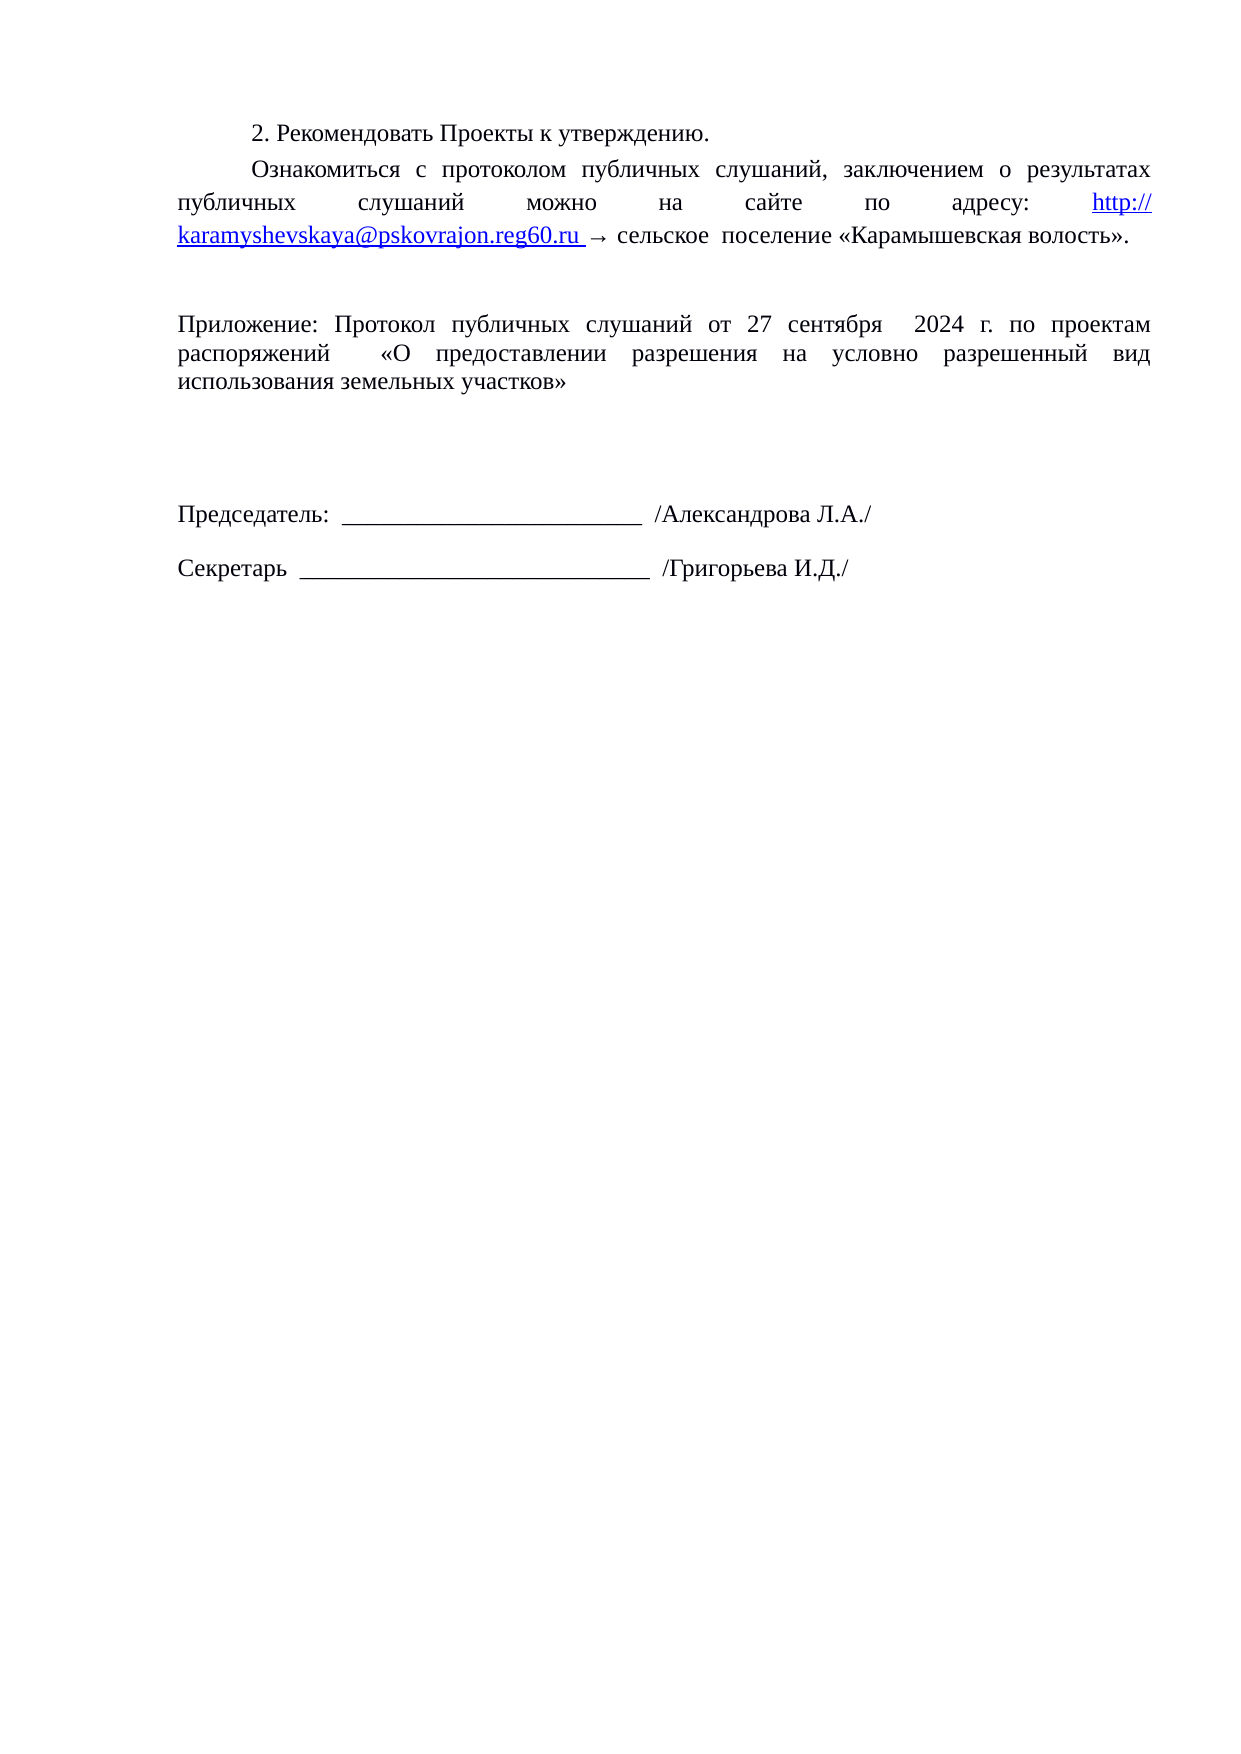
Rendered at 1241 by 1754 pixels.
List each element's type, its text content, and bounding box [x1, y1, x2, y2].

text Секретарь ____________________________ /Григорьева И.Д./ [177, 553, 1152, 582]
text 2. Рекомендовать Проекты к утверждению. [177, 118, 1152, 147]
text Председатель: ________________________ /Александрова Л.А./ [177, 499, 1152, 528]
text Ознакомиться с протоколом публичных слушаний, заключением о результатах публичных слушаний можно на сайте по адресу: http:// karamyshevskaya@pskovrajon.reg60.ru → сельское поселение «Карамышевская волость». [177, 154, 1152, 249]
text Приложение: Протокол публичных слушаний от 27 сентября 2024 г. по проектам распоряжений «О предоставлении разрешения на условно разрешенный вид использования земельных участков» [177, 309, 1152, 395]
